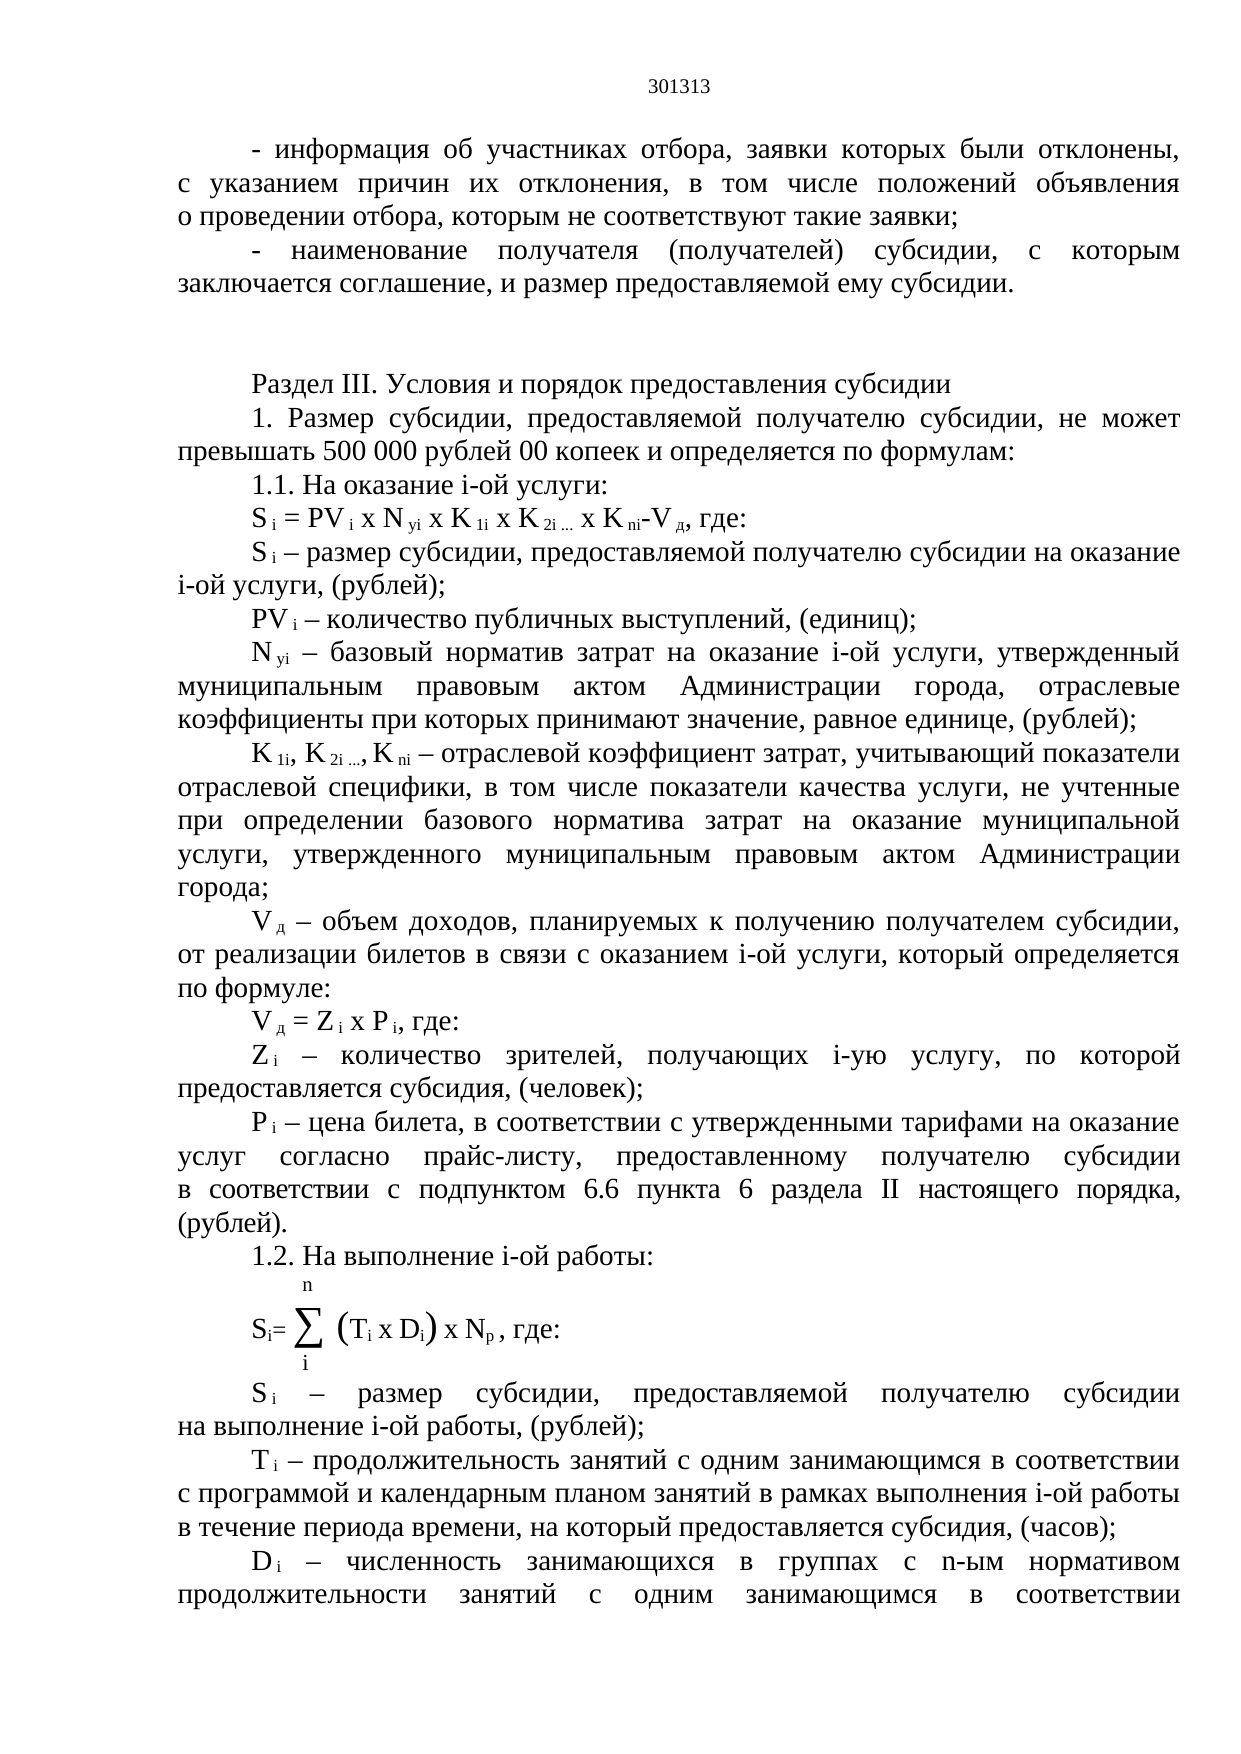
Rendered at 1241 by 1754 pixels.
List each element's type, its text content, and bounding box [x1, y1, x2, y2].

text V д = Z i x Р i, где: [177, 1003, 1181, 1037]
text 1. Размер субсидии, предоставляемой получателю субсидии, не может превышать 500 000 рублей 00 копеек и определяется по формулам: [177, 400, 1181, 467]
text - информация об участниках отбора, заявки которых были отклонены, с указанием причин их отклонения, в том числе положений объявления о проведении отбора, которым не соответствуют такие заявки; [177, 131, 1181, 232]
text i [177, 1349, 1181, 1375]
text S i – размер субсидии, предоставляемой получателю субсидии на оказание i-ой услуги, (рублей); [177, 534, 1181, 601]
text Si= ∑ (Тi х Di) х Nр , где: [177, 1296, 1181, 1349]
text K 1i, K 2i ..., K ni – отраслевой коэффициент затрат, учитывающий показатели отраслевой специфики, в том числе показатели качества услуги, не учтенные при определении базового норматива затрат на оказание муниципальной услуги, утвержденного муниципальным правовым актом Администрации города; [177, 735, 1181, 903]
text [177, 1543, 1181, 1610]
text PV i – количество публичных выступлений, (единиц); [177, 601, 1181, 634]
text Раздел III. Условия и порядок предоставления субсидии [177, 366, 1181, 400]
text S i = PV i x N yi x K 1i x K 2i ... x K ni-V д, где: [177, 500, 1181, 534]
text N yi – базовый норматив затрат на оказание i-ой услуги, утвержденный муниципальным правовым актом Администрации города, отраслевые коэффициенты при которых принимают значение, равное единице, (рублей); [177, 634, 1181, 735]
text n [177, 1272, 1181, 1296]
text Z i – количество зрителей, получающих i-ую услугу, по которой предоставляется субсидия, (человек); [177, 1037, 1181, 1104]
text - наименование получателя (получателей) субсидии, с которым заключается соглашение, и размер предоставляемой ему субсидии. [177, 232, 1181, 299]
text 1.1. На оказание i-ой услуги: [177, 467, 1181, 500]
text S i – размер субсидии, предоставляемой получателю субсидии на выполнение i-ой работы, (рублей); [177, 1375, 1181, 1442]
text Т i – продолжительность занятий с одним занимающимся в соответствии с программой и календарным планом занятий в рамках выполнения i-ой работы в течение периода времени, на который предоставляется субсидия, (часов); [177, 1442, 1181, 1543]
text V д – объем доходов, планируемых к получению получателем субсидии, от реализации билетов в связи с оказанием i-ой услуги, который определяется по формуле: [177, 903, 1181, 1003]
text 1.2. На выполнение i-ой работы: [177, 1238, 1181, 1272]
text Р i – цена билета, в соответствии с утвержденными тарифами на оказание услуг согласно прайс-листу, предоставленному получателю субсидии в соответствии с подпунктом 6.6 пункта 6 раздела II настоящего порядка, (рублей). [177, 1104, 1181, 1238]
